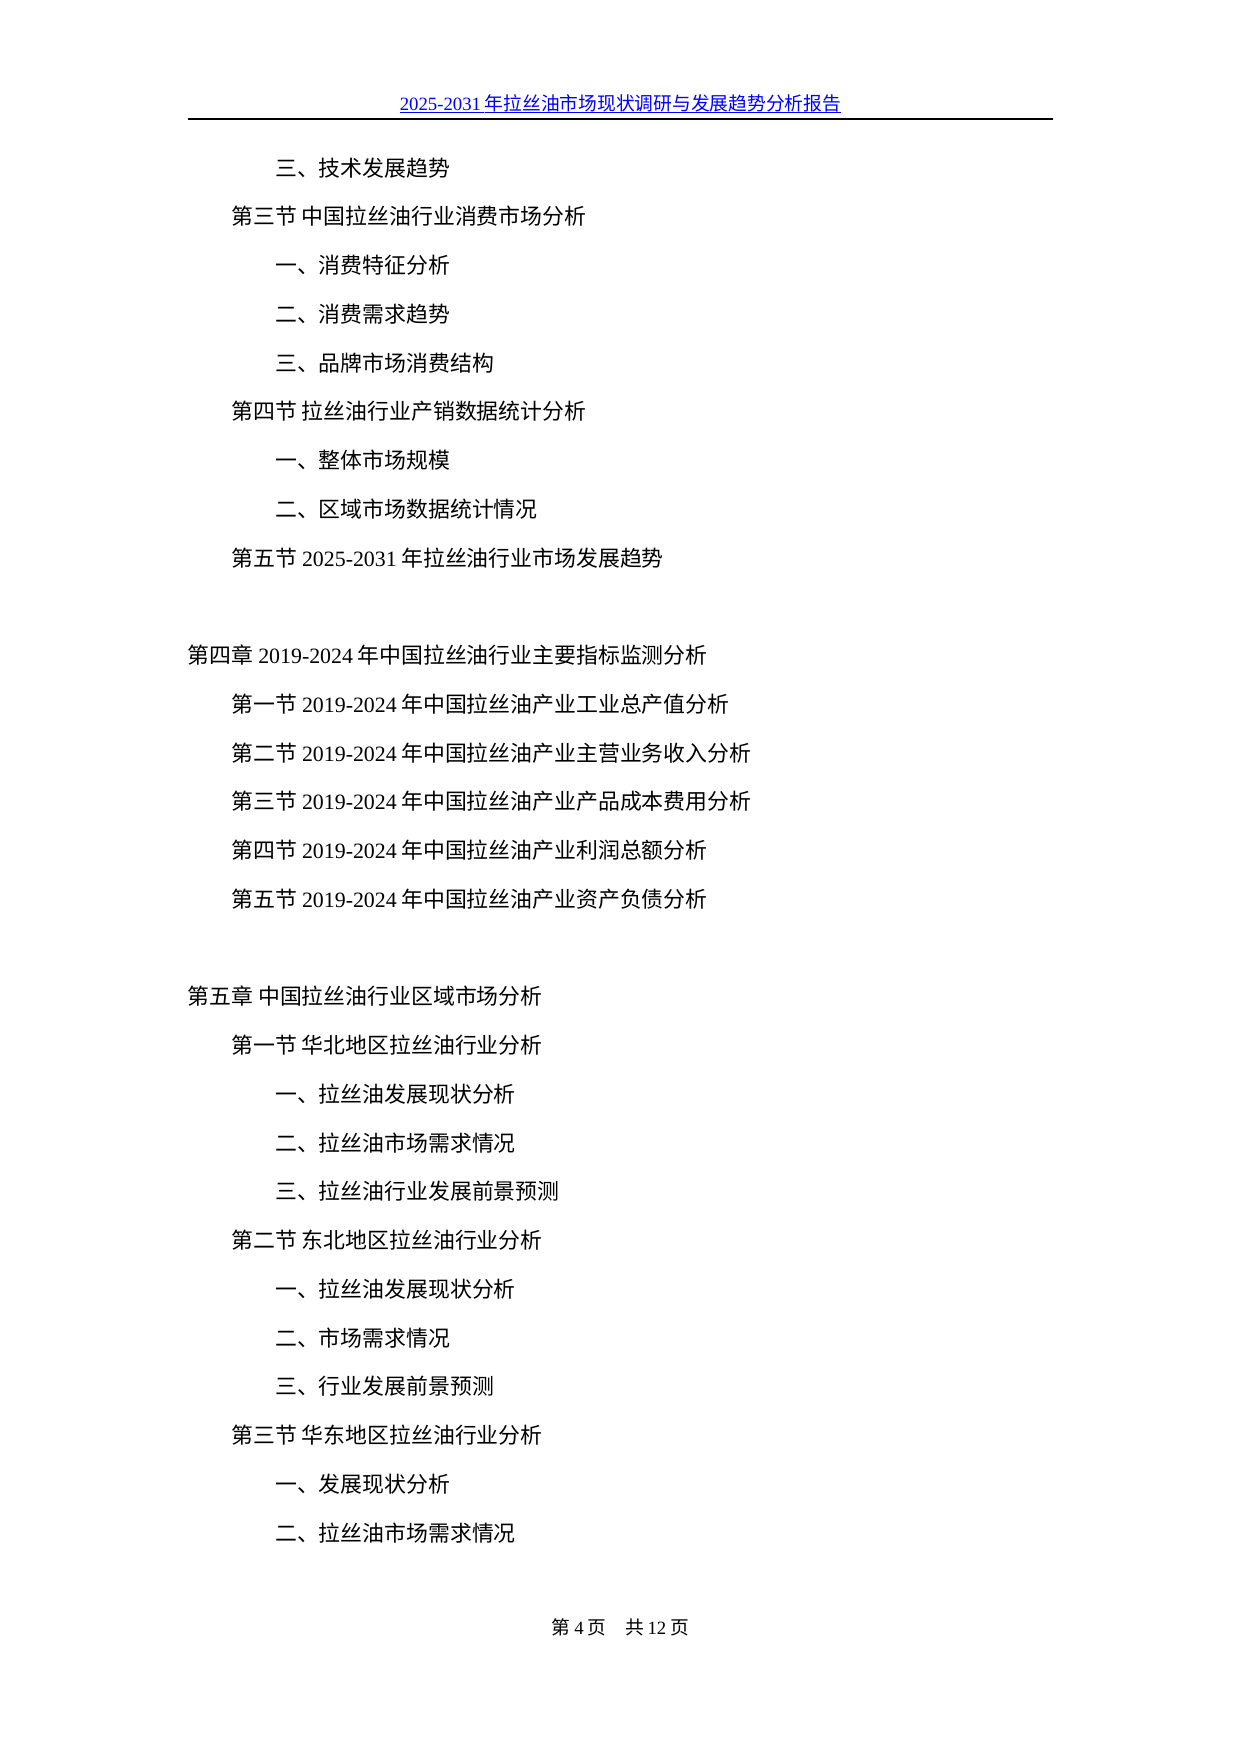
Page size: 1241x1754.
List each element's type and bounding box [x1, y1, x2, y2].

text [187, 150, 1053, 1548]
